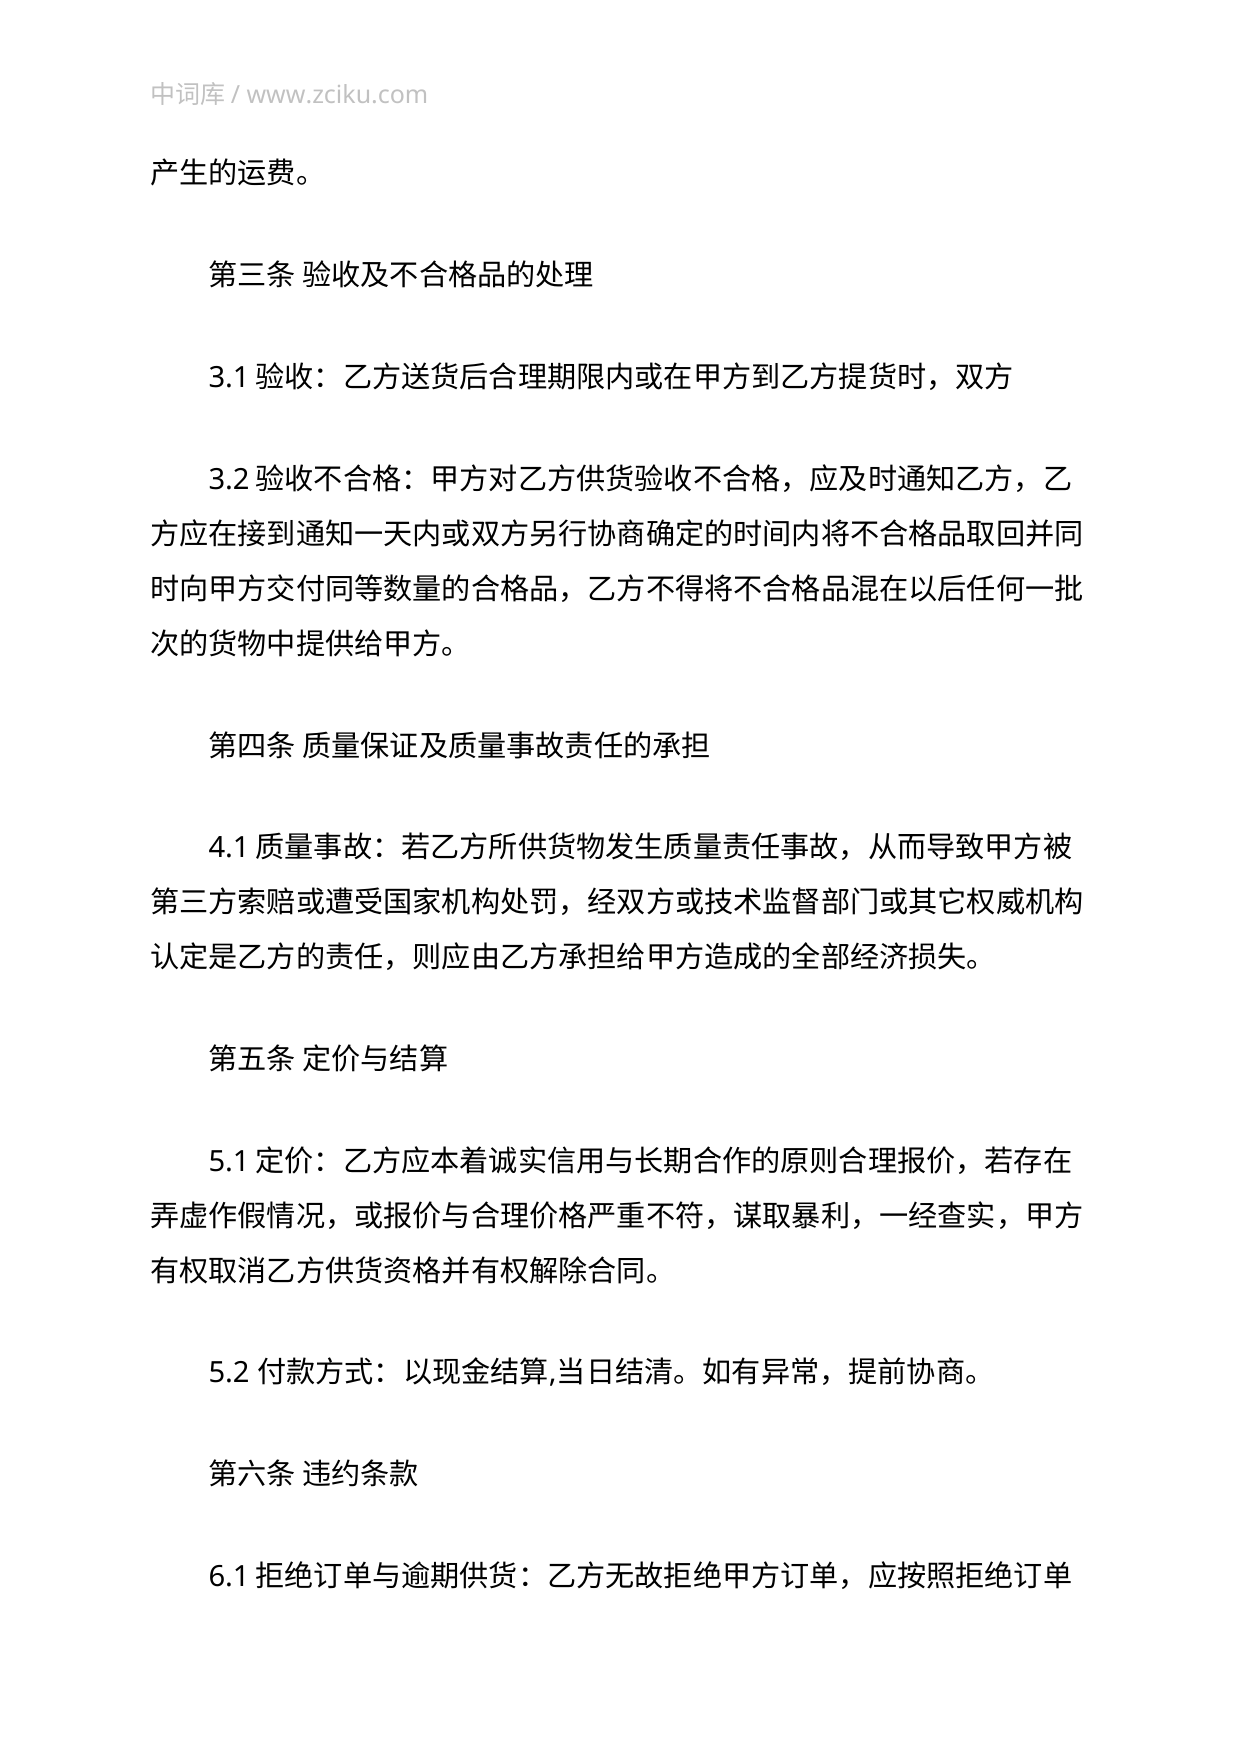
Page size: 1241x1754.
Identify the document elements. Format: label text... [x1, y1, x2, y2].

text 第三条 验收及不合格品的处理 [150, 252, 1090, 294]
text 3.1验收：乙方送货后合理期限内或在甲方到乙方提货时，双方 [150, 353, 1090, 396]
text 5.1定价：乙方应本着诚实信用与长期合作的原则合理报价，若存在弄虚作假情况，或报价与合理价格严重不符，谋取暴利，一经查实，甲方有权取消乙方供货资格并有权解除合同。 [150, 1137, 1090, 1289]
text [150, 1553, 1090, 1595]
text 第六条 违约条款 [150, 1451, 1090, 1493]
text 5.2 付款方式：以现金结算,当日结清。如有异常，提前协商。 [150, 1349, 1090, 1391]
text 4.1质量事故：若乙方所供货物发生质量责任事故，从而导致甲方被第三方索赔或遭受国家机构处罚，经双方或技术监督部门或其它权威机构认定是乙方的责任，则应由乙方承担给甲方造成的全部经济损失。 [150, 824, 1090, 976]
text 3.2验收不合格：甲方对乙方供货验收不合格，应及时通知乙方，乙方应在接到通知一天内或双方另行协商确定的时间内将不合格品取回并同时向甲方交付同等数量的合格品，乙方不得将不合格品混在以后任何一批次的货物中提供给甲方。 [150, 456, 1090, 663]
text 第四条 质量保证及质量事故责任的承担 [150, 722, 1090, 764]
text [150, 150, 1090, 192]
text 第五条 定价与结算 [150, 1036, 1090, 1078]
